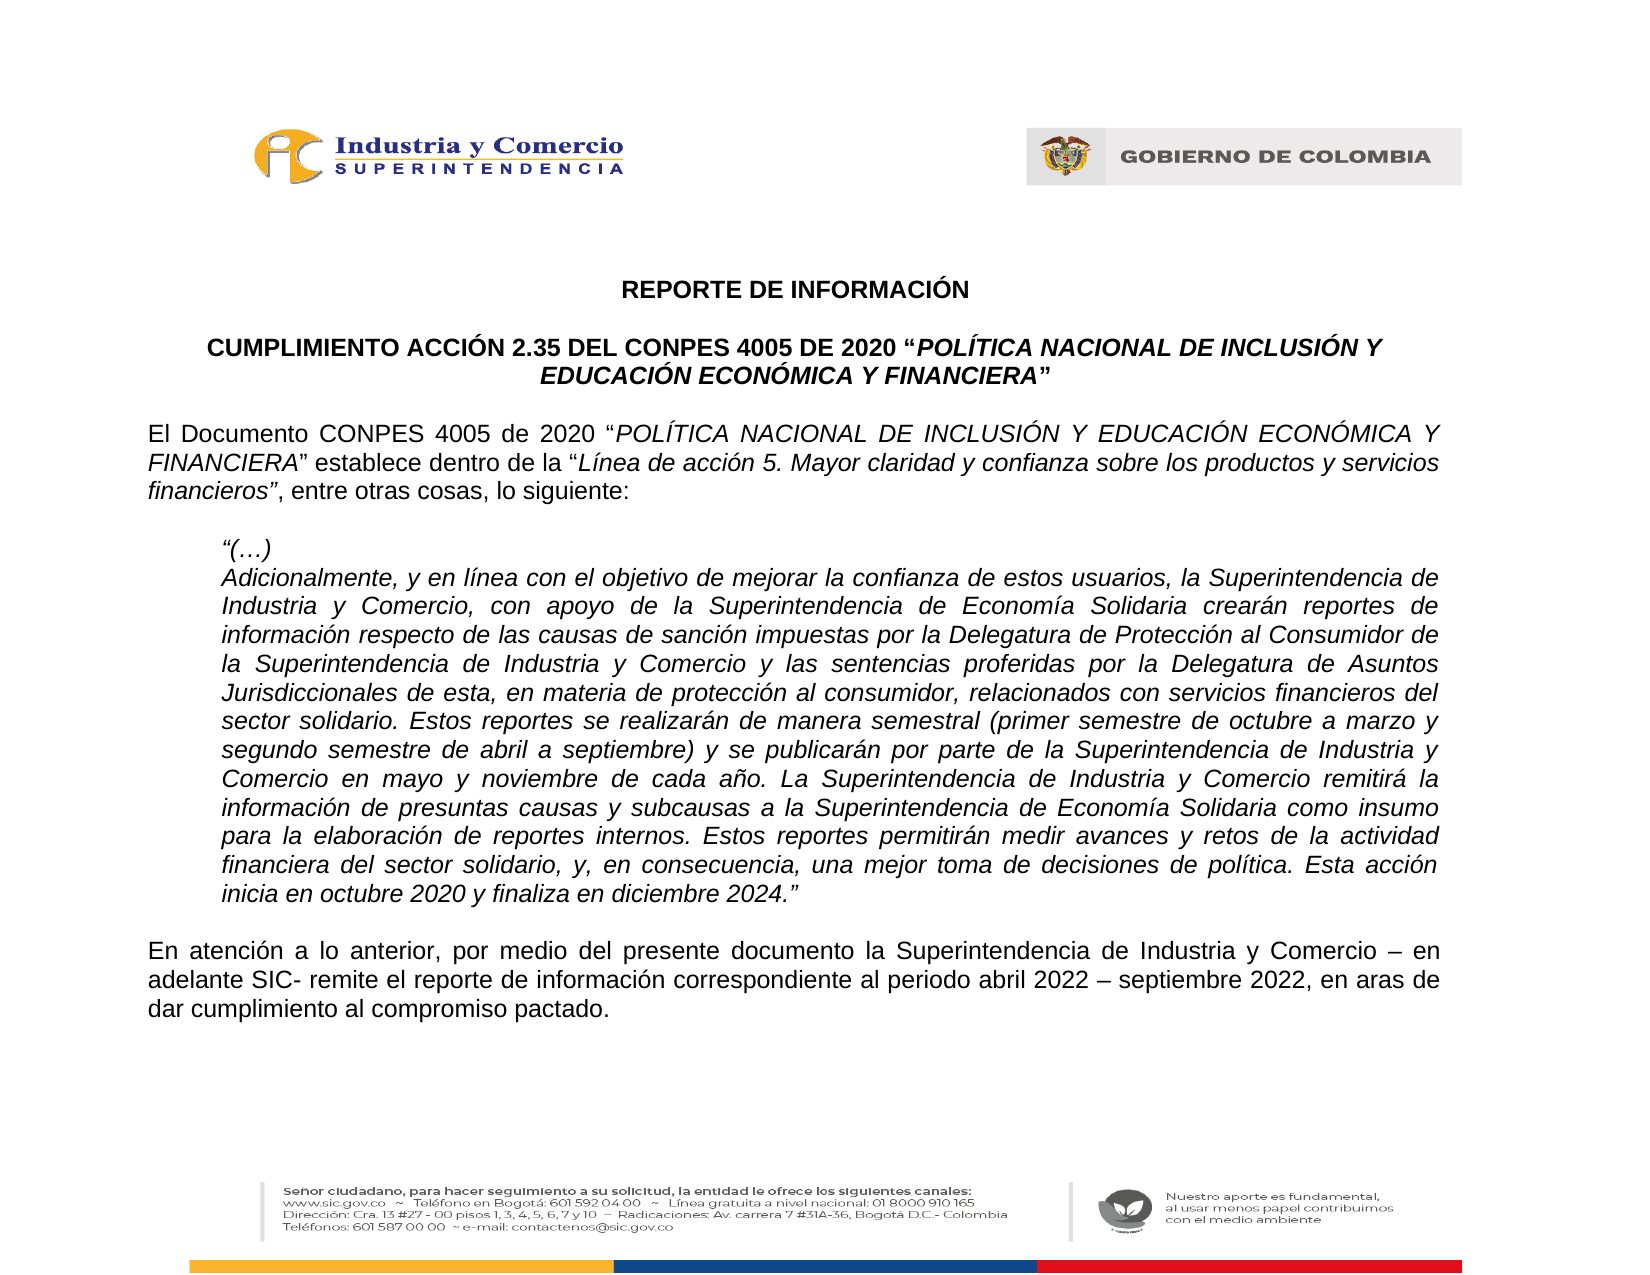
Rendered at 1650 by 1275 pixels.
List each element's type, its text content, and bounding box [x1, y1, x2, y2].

text Adicionalmente, y en línea con el objetivo de mejorar la confianza de estos usuarios, la Superintendencia de Industria y Comercio, con apoyo de la Superintendencia de Economía Solidaria crearán reportes de información respecto de las causas de sanción impuestas por la Delegatura de Protección al Consumidor de la Superintendencia de Industria y Comercio y las sentencias proferidas por la Delegatura de Asuntos Jurisdiccionales de esta, en materia de protección al consumidor, relacionados con servicios financieros del sector solidario. Estos reportes se realizarán de manera semestral (primer semestre de octubre a marzo y segundo semestre de abril a septiembre) y se publicarán por parte de la Superintendencia de Industria y Comercio en mayo y noviembre de cada año. La Superintendencia de Industria y Comercio remitirá la información de presuntas causas y subcausas a la Superintendencia de Economía Solidaria como insumo para la elaboración de reportes internos. Estos reportes permitirán medir avances y retos de la actividad financiera del sector solidario, y, en consecuencia, una mejor toma de decisiones de política. Esta acción inicia en octubre 2020 y finaliza en diciembre 2024.” [221, 562, 1443, 907]
text El Documento CONPES 4005 de 2020 “POLÍTICA NACIONAL DE INCLUSIÓN Y EDUCACIÓN ECONÓMICA Y FINANCIERA” establece dentro de la “Línea de acción 5. Mayor claridad y confianza sobre los productos y servicios financieros”, entre otras cosas, lo siguiente: [148, 419, 1443, 505]
picture [189, 75, 1463, 1273]
text REPORTE DE INFORMACIÓN [148, 275, 1443, 304]
text En atención a lo anterior, por medio del presente documento la Superintendencia de Industria y Comercio – en adelante SIC- remite el reporte de información correspondiente al periodo abril 2022 – septiembre 2022, en aras de dar cumplimiento al compromiso pactado. [148, 936, 1443, 1022]
text CUMPLIMIENTO ACCIÓN 2.35 DEL CONPES 4005 DE 2020 “POLÍTICA NACIONAL DE INCLUSIÓN Y EDUCACIÓN ECONÓMICA Y FINANCIERA” [148, 332, 1443, 390]
text “(…) [221, 534, 1443, 562]
